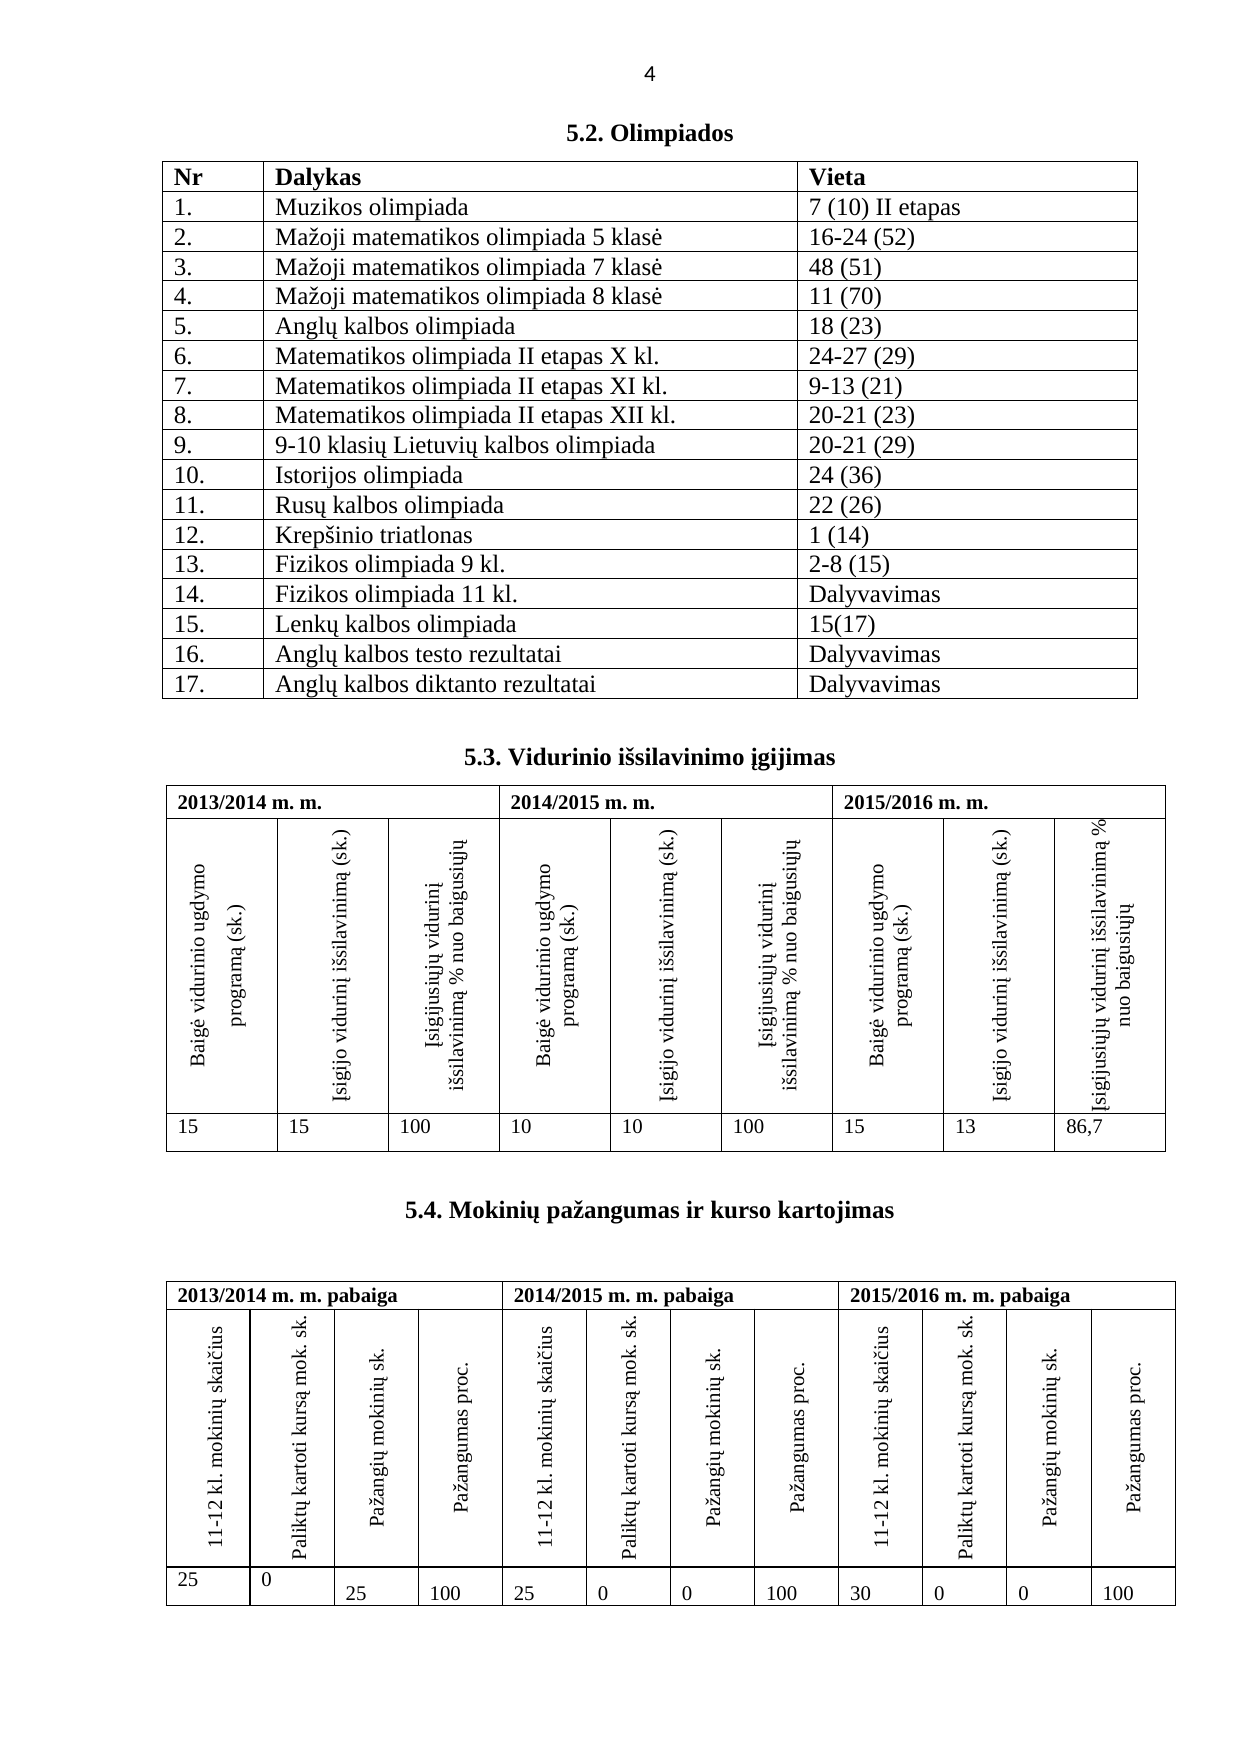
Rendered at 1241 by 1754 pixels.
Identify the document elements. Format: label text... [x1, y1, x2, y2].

table_header Dalykas [264, 162, 797, 191]
table_cell 15 [167, 1114, 277, 1151]
table_cell Pažangių mokinių sk. [335, 1310, 418, 1566]
table_cell Įsigijo vidurinį išsilavinimą (sk.) [611, 819, 721, 1113]
table_cell 3. [163, 252, 263, 280]
table_cell Anglų kalbos testo rezultatai [264, 639, 797, 668]
table_cell 16. [163, 639, 263, 668]
table_cell 11-12 kl. mokinių skaičius [167, 1310, 249, 1566]
table_cell 2. [163, 222, 263, 251]
table_cell Anglų kalbos diktanto rezultatai [264, 669, 797, 697]
table_cell Krepšinio triatlonas [264, 520, 797, 548]
table_cell 18 (23) [798, 311, 1137, 340]
table_cell Pažangių mokinių sk. [671, 1310, 754, 1566]
table_cell 1. [163, 192, 263, 221]
table_cell 13. [163, 550, 263, 578]
table_cell 100 [389, 1114, 499, 1151]
table_cell 20-21 (29) [798, 430, 1137, 459]
table_cell 30 [839, 1568, 922, 1604]
table_cell 15 [278, 1114, 388, 1151]
table_cell 11-12 kl. mokinių skaičius [503, 1310, 586, 1566]
table_cell 13 [944, 1114, 1054, 1151]
table_cell Dalyvavimas [798, 579, 1137, 608]
table_cell Pažangių mokinių sk. [1007, 1310, 1091, 1566]
text 5.3. Vidurinio išsilavinimo įgijimas [177, 742, 1122, 770]
table_cell Įsigijusiųjų vidurinį išsilavinimą % nuo baigusiųjų [722, 819, 832, 1113]
table_cell Baigė vidurinio ugdymo programą (sk.) [167, 819, 277, 1113]
table_cell 10 [500, 1114, 610, 1151]
table_cell 100 [722, 1114, 832, 1151]
table_cell Įsigijo vidurinį išsilavinimą (sk.) [944, 819, 1054, 1113]
table_cell Baigė vidurinio ugdymo programą (sk.) [500, 819, 610, 1113]
table_cell 25 [503, 1568, 586, 1604]
table_cell Paliktų kartoti kursą mok. sk. [587, 1310, 670, 1566]
table_cell 9-10 klasių Lietuvių kalbos olimpiada [264, 430, 797, 459]
table_cell 6. [163, 341, 263, 370]
table_header 2013/2014 m. m. [167, 786, 499, 818]
table_cell 14. [163, 579, 263, 608]
table_cell 0 [671, 1568, 754, 1604]
table_cell 0 [587, 1568, 670, 1604]
table_cell 15. [163, 609, 263, 638]
table_cell 24 (36) [798, 460, 1137, 489]
table_cell Anglų kalbos olimpiada [264, 311, 797, 340]
table_cell Fizikos olimpiada 11 kl. [264, 579, 797, 608]
table_cell 7. [163, 371, 263, 399]
table_cell 10 [611, 1114, 721, 1151]
table_cell 15 [833, 1114, 943, 1151]
table_header 2015/2016 m. m. [833, 786, 1165, 818]
table_cell 100 [419, 1568, 502, 1604]
table_cell Įsigijo vidurinį išsilavinimą (sk.) [278, 819, 388, 1113]
table_cell Mažoji matematikos olimpiada 8 klasė [264, 281, 797, 310]
table_cell Dalyvavimas [798, 669, 1137, 697]
table_cell Įsigijusiųjų vidurinį išsilavinimą % nuo baigusiųjų [1055, 819, 1165, 1113]
table_cell Dalyvavimas [798, 639, 1137, 668]
table_cell 25 [335, 1568, 418, 1604]
table_cell Mažoji matematikos olimpiada 7 klasė [264, 252, 797, 280]
table_cell 5. [163, 311, 263, 340]
table_cell Rusų kalbos olimpiada [264, 490, 797, 519]
table_cell Istorijos olimpiada [264, 460, 797, 489]
table_cell 24-27 (29) [798, 341, 1137, 370]
text 5.2. Olimpiados [177, 118, 1122, 147]
table_cell 22 (26) [798, 490, 1137, 519]
table_cell Įsigijusiųjų vidurinį išsilavinimą % nuo baigusiųjų [389, 819, 499, 1113]
table_cell 2-8 (15) [798, 550, 1137, 578]
table_cell Baigė vidurinio ugdymo programą (sk.) [833, 819, 943, 1113]
table_cell 0 [923, 1568, 1006, 1604]
table_cell 100 [755, 1568, 838, 1604]
table_cell 11. [163, 490, 263, 519]
table_cell 12. [163, 520, 263, 548]
table_header 2014/2015 m. m. [500, 786, 832, 818]
table_cell 11-12 kl. mokinių skaičius [839, 1310, 922, 1566]
table_cell 9. [163, 430, 263, 459]
table_cell 16-24 (52) [798, 222, 1137, 251]
table_cell 4. [163, 281, 263, 310]
table_header 2013/2014 m. m. pabaiga [167, 1282, 502, 1308]
table_cell Paliktų kartoti kursą mok. sk. [251, 1310, 334, 1566]
table_cell 15(17) [798, 609, 1137, 638]
table_cell Pažangumas proc. [1092, 1310, 1175, 1566]
table_header 2014/2015 m. m. pabaiga [503, 1282, 838, 1308]
table_cell 0 [251, 1568, 334, 1604]
table_cell Pažangumas proc. [419, 1310, 502, 1566]
table_cell 48 (51) [798, 252, 1137, 280]
table_cell 9-13 (21) [798, 371, 1137, 399]
table_cell Paliktų kartoti kursą mok. sk. [923, 1310, 1006, 1566]
table_cell 8. [163, 401, 263, 429]
table_header Nr [163, 162, 263, 191]
table_cell Fizikos olimpiada 9 kl. [264, 550, 797, 578]
table_cell 100 [1092, 1568, 1175, 1604]
table_header 2015/2016 m. m. pabaiga [839, 1282, 1175, 1308]
table_cell Muzikos olimpiada [264, 192, 797, 221]
text 5.4. Mokinių pažangumas ir kurso kartojimas [177, 1195, 1122, 1224]
table_header Vieta [798, 162, 1137, 191]
table_cell 0 [1007, 1568, 1091, 1604]
table_cell 25 [167, 1568, 249, 1604]
table_cell Matematikos olimpiada II etapas XI kl. [264, 371, 797, 399]
table_cell 20-21 (23) [798, 401, 1137, 429]
table_cell 1 (14) [798, 520, 1137, 548]
table_cell 86,7 [1055, 1114, 1165, 1151]
table_cell Matematikos olimpiada II etapas X kl. [264, 341, 797, 370]
table_cell 10. [163, 460, 263, 489]
table_cell 11 (70) [798, 281, 1137, 310]
table_cell 17. [163, 669, 263, 697]
table_cell Lenkų kalbos olimpiada [264, 609, 797, 638]
table_cell Matematikos olimpiada II etapas XII kl. [264, 401, 797, 429]
table_cell 7 (10) II etapas [798, 192, 1137, 221]
table_cell Pažangumas proc. [755, 1310, 838, 1566]
table_cell Mažoji matematikos olimpiada 5 klasė [264, 222, 797, 251]
